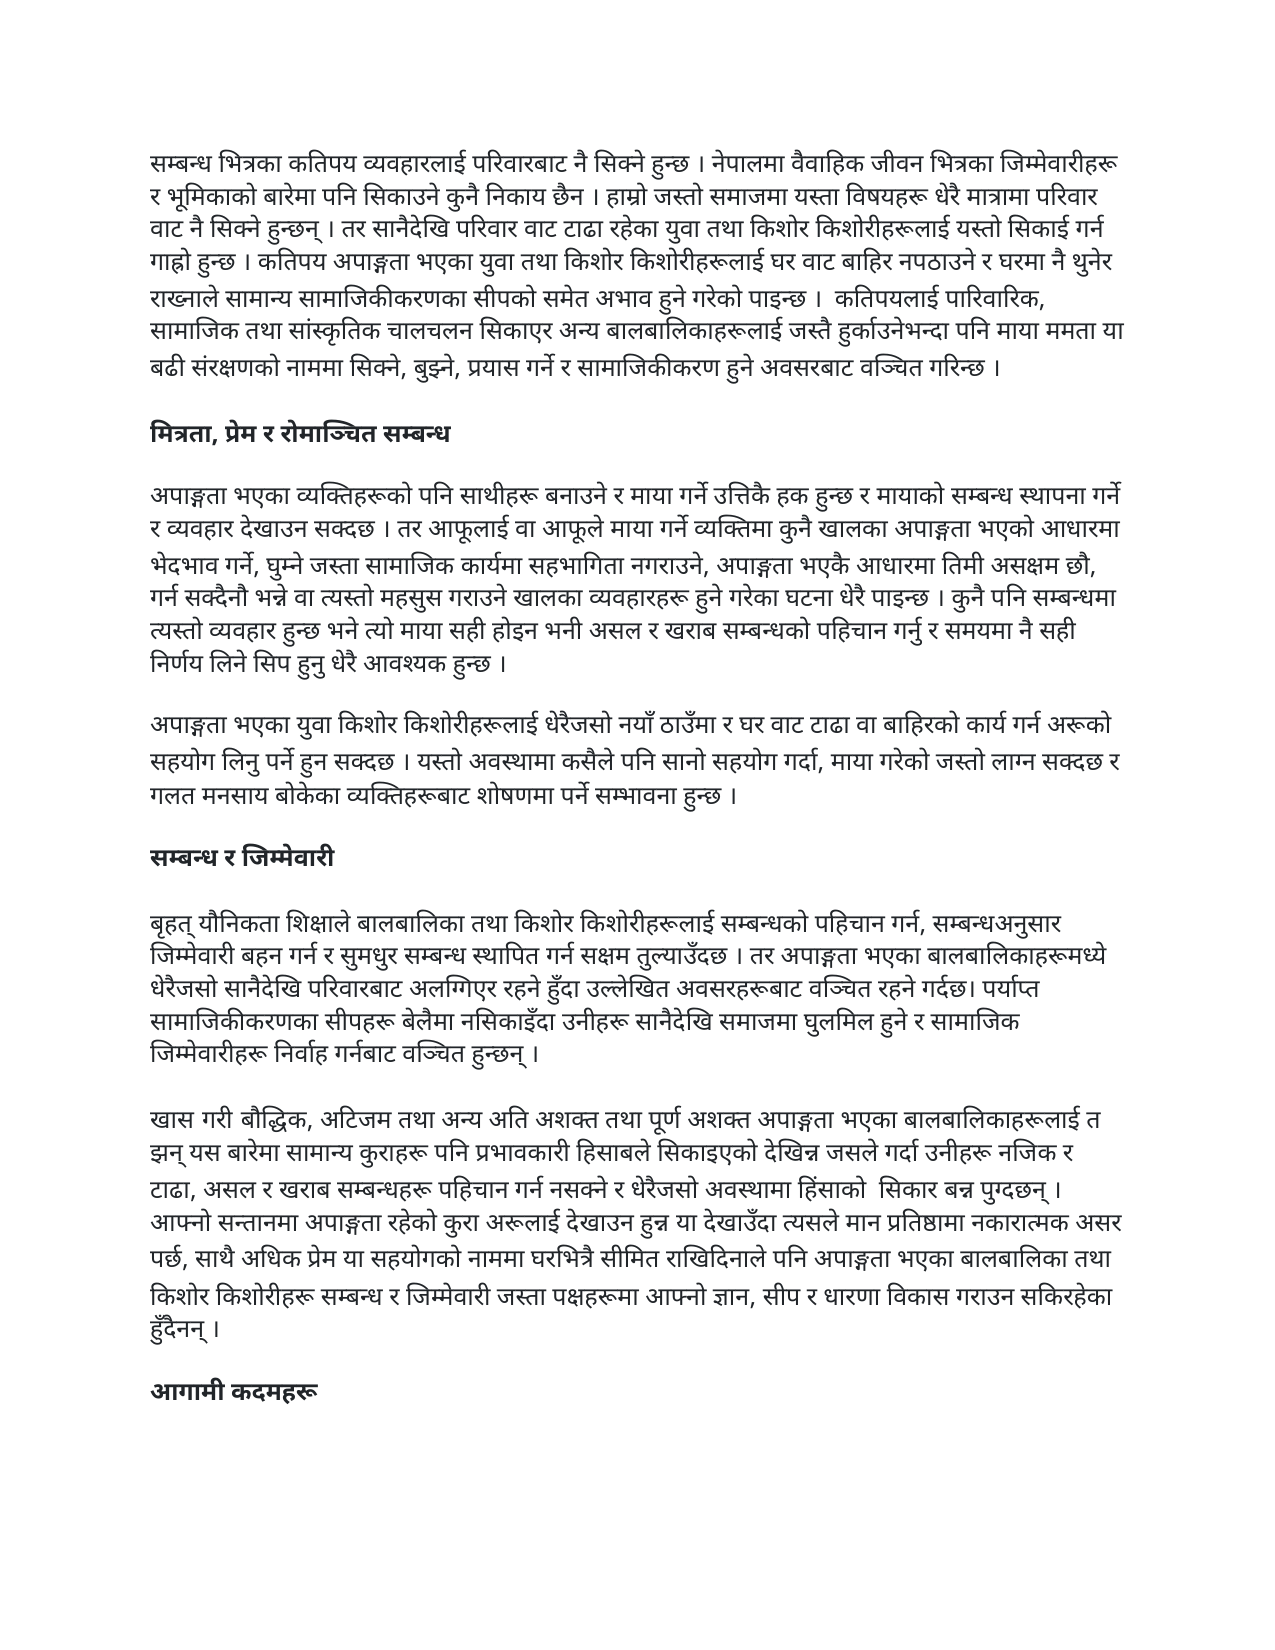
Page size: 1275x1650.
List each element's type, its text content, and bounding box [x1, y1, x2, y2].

text अपाङ्गता भएका युवा किशोर किशोरीहरूलाई धेरैजसो नयाँ ठाउँमा र घर वाट टाढा वा बाहिरको कार्य गर्न अरूको सहयोग लिनु पर्ने हुन सक्दछ । यस्तो अवस्थामा कसैले पनि सानो सहयोग गर्दा, माया गरेको जस्तो लाग्न सक्दछ र गलत मनसाय बोकेका व्यक्तिहरूबाट शोषणमा पर्ने सम्भावना हुन्छ । [150, 711, 1125, 814]
text आगामी कदमहरू [150, 1377, 1125, 1410]
text खास गरी बौद्धिक, अटिजम तथा अन्य अति अशक्त तथा पूर्ण अशक्त अपाङ्गता भएका बालबालिकाहरूलाई त झन् यस बारेमा सामान्य कुराहरू पनि प्रभावकारी हिसाबले सिकाइएको देखिन्न जसले गर्दा उनीहरू नजिक र टाढा, असल र खराब सम्बन्धहरू पहिचान गर्न नसक्ने र धेरैजसो अवस्थामा हिंसाको सिकार बन्न पुग्दछन् । आफ्नो सन्तानमा अपाङ्गता रहेको कुरा अरूलाई देखाउन हुन्न या देखाउँदा त्यसले मान प्रतिष्ठामा नकारात्मक असर पर्छ, साथै अधिक प्रेम या सहयोगको नाममा घरभित्रै सीमित राखिदिनाले पनि अपाङ्गता भएका बालबालिका तथा किशोर किशोरीहरू सम्बन्ध र जिम्मेवारी जस्ता पक्षहरूमा आफ्नो ज्ञान, सीप र धारणा विकास गराउन सकिरहेका हुँदैनन् । [150, 1102, 1125, 1348]
text अपाङ्गता भएका व्यक्तिहरूको पनि साथीहरू बनाउने र माया गर्ने उत्तिकै हक हुन्छ र मायाको सम्बन्ध स्थापना गर्ने र व्यवहार देखाउन सक्दछ । तर आफूलाई वा आफूले माया गर्ने व्यक्तिमा कुनै खालका अपाङ्गता भएको आधारमा भेदभाव गर्ने, घुम्ने जस्ता सामाजिक कार्यमा सहभागिता नगराउने, अपाङ्गता भएकै आधारमा तिमी असक्षम छौ, गर्न सक्दैनौ भन्ने वा त्यस्तो महसुस गराउने खालका व्यवहारहरू हुने गरेका घटना धेरै पाइन्छ । कुनै पनि सम्बन्धमा त्यस्तो व्यवहार हुन्छ भने त्यो माया सही होइन भनी असल र खराब सम्बन्धको पहिचान गर्नु र समयमा नै सही निर्णय लिने सिप हुनु धेरै आवश्यक हुन्छ । [150, 482, 1125, 682]
text सम्बन्ध भित्रका कतिपय व्यवहारलाई परिवारबाट नै सिक्ने हुन्छ । नेपालमा वैवाहिक जीवन भित्रका जिम्मेवारीहरू र भूमिकाको बारेमा पनि सिकाउने कुनै निकाय छैन । हाम्रो जस्तो समाजमा यस्ता विषयहरू धेरै मात्रामा परिवार वाट नै सिक्ने हुन्छन् । तर सानैदेखि परिवार वाट टाढा रहेका युवा तथा किशोर किशोरीहरूलाई यस्तो सिकाई गर्न गाह्रो हुन्छ । कतिपय अपाङ्गता भएका युवा तथा किशोर किशोरीहरूलाई घर वाट बाहिर नपठाउने र घरमा नै थुनेर राख्नाले सामान्य सामाजिकीकरणका सीपको समेत अभाव हुने गरेको पाइन्छ । कतिपयलाई पारिवारिक, सामाजिक तथा सांस्कृतिक चालचलन सिकाएर अन्य बालबालिकाहरूलाई जस्तै हुर्काउनेभन्दा पनि माया ममता या बढी संरक्षणको नाममा सिक्ने, बुझ्ने, प्रयास गर्ने र सामाजिकीकरण हुने अवसरबाट वञ्चित गरिन्छ । [150, 150, 1125, 387]
text सम्बन्ध र जिम्मेवारी [150, 844, 1125, 876]
text मित्रता, प्रेम र रोमाञ्चित सम्बन्ध [150, 416, 1125, 453]
text बृहत् यौनिकता शिक्षाले बालबालिका तथा किशोर किशोरीहरूलाई सम्बन्धको पहिचान गर्न, सम्बन्धअनुसार जिम्मेवारी बहन गर्न र सुमधुर सम्बन्ध स्थापित गर्न सक्षम तुल्याउँदछ । तर अपाङ्गता भएका बालबालिकाहरूमध्ये धेरैजसो सानैदेखि परिवारबाट अलग्गिएर रहने हुँदा उल्लेखित अवसरहरूबाट वञ्चित रहने गर्दछ। पर्याप्त सामाजिकीकरणका सीपहरू बेलैमा नसिकाइँदा उनीहरू सानैदेखि समाजमा घुलमिल हुने र सामाजिक जिम्मेवारीहरू निर्वाह गर्नबाट वञ्चित हुन्छन् । [150, 905, 1125, 1073]
